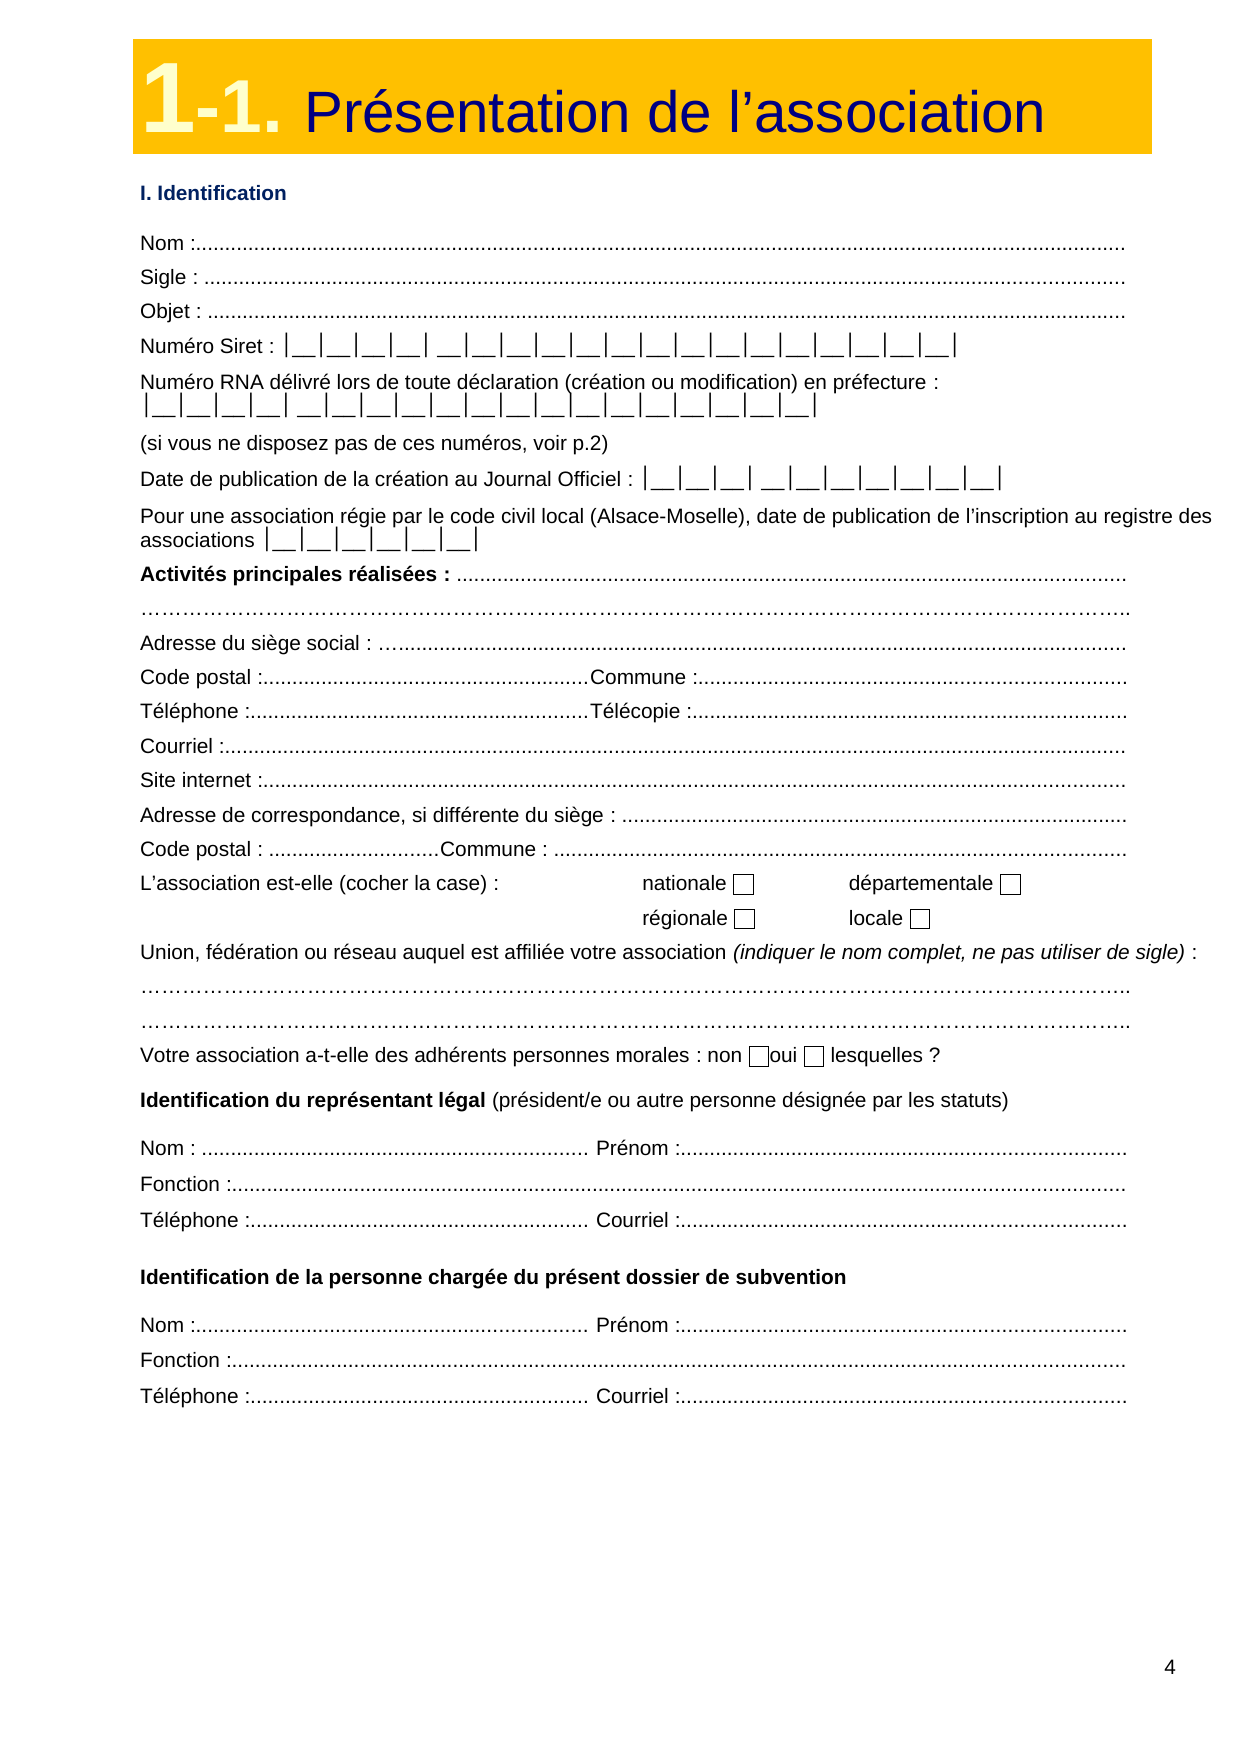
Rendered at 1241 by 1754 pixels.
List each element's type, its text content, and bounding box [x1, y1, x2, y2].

table_header 1-1. Présentation de l’association [133, 39, 1152, 154]
text Objet : [140, 299, 1222, 323]
text Date de publication de la création au Journal Officiel : ׀__׀__׀__׀__׀__׀__׀__ ׀__׀__׀__׀ [140, 467, 1176, 491]
text Nom : [140, 231, 1222, 254]
text Téléphone : Courriel : [140, 1208, 1176, 1232]
text Sigle : [140, 265, 1222, 289]
text Numéro RNA délivré lors de toute déclaration (création ou modification) en préfecture : ׀__׀__׀__׀__׀__׀__׀__׀__׀__׀__׀__׀__׀__׀__׀__ ׀__׀__׀__׀__׀ [140, 370, 1220, 418]
text Adresse de correspondance, si différente du siège : [140, 802, 1222, 826]
text Site internet : [140, 768, 1222, 792]
text régionale locale [140, 906, 1222, 929]
text …………………………………………………………………………………………………………………………….. [140, 596, 1220, 620]
text Adresse du siège social : …. [140, 631, 1222, 654]
text Courriel : [140, 734, 1222, 758]
text Code postal : Commune : [140, 665, 1222, 689]
text Nom : Prénom : [140, 1136, 1176, 1160]
text Union, fédération ou réseau auquel est affiliée votre association (indiquer le nom complet, ne pas utiliser de sigle) : [140, 940, 1220, 964]
text …………………………………………………………………………………………………………………………….. [140, 974, 1220, 998]
text Activités principales réalisées : [140, 562, 1222, 586]
text Téléphone : Télécopie : [140, 699, 1222, 723]
text Votre association a-t-elle des adhérents personnes morales : non oui lesquelles ? [140, 1043, 1222, 1067]
text Numéro Siret : ׀__׀__׀__׀__׀__׀__׀__׀__׀__׀__׀__׀__׀__׀__׀__ ׀__׀__׀__׀__׀ [140, 334, 1176, 358]
text Fonction : [140, 1348, 1176, 1372]
subtitle Identification du représentant légal (président/e ou autre personne désignée par les statuts) [140, 1088, 1220, 1112]
text Téléphone : Courriel : [140, 1384, 1176, 1408]
subtitle I. Identification [140, 180, 1176, 204]
text Nom : Prénom : [140, 1312, 1176, 1336]
text (si vous ne disposez pas de ces numéros, voir p.2) [140, 431, 1176, 454]
text Pour une association régie par le code civil local (Alsace-Moselle), date de publication de l’inscription au registre des associations ׀__׀__׀__׀__׀__׀__׀ [140, 503, 1222, 551]
text L’association est-elle (cocher la case) : nationale départementale [140, 871, 1222, 895]
text Code postal : Commune : [140, 837, 1222, 861]
text Fonction : [140, 1172, 1176, 1196]
subtitle Identification de la personne chargée du présent dossier de subvention [140, 1264, 1176, 1288]
text …………………………………………………………………………………………………………………………….. [140, 1009, 1220, 1033]
